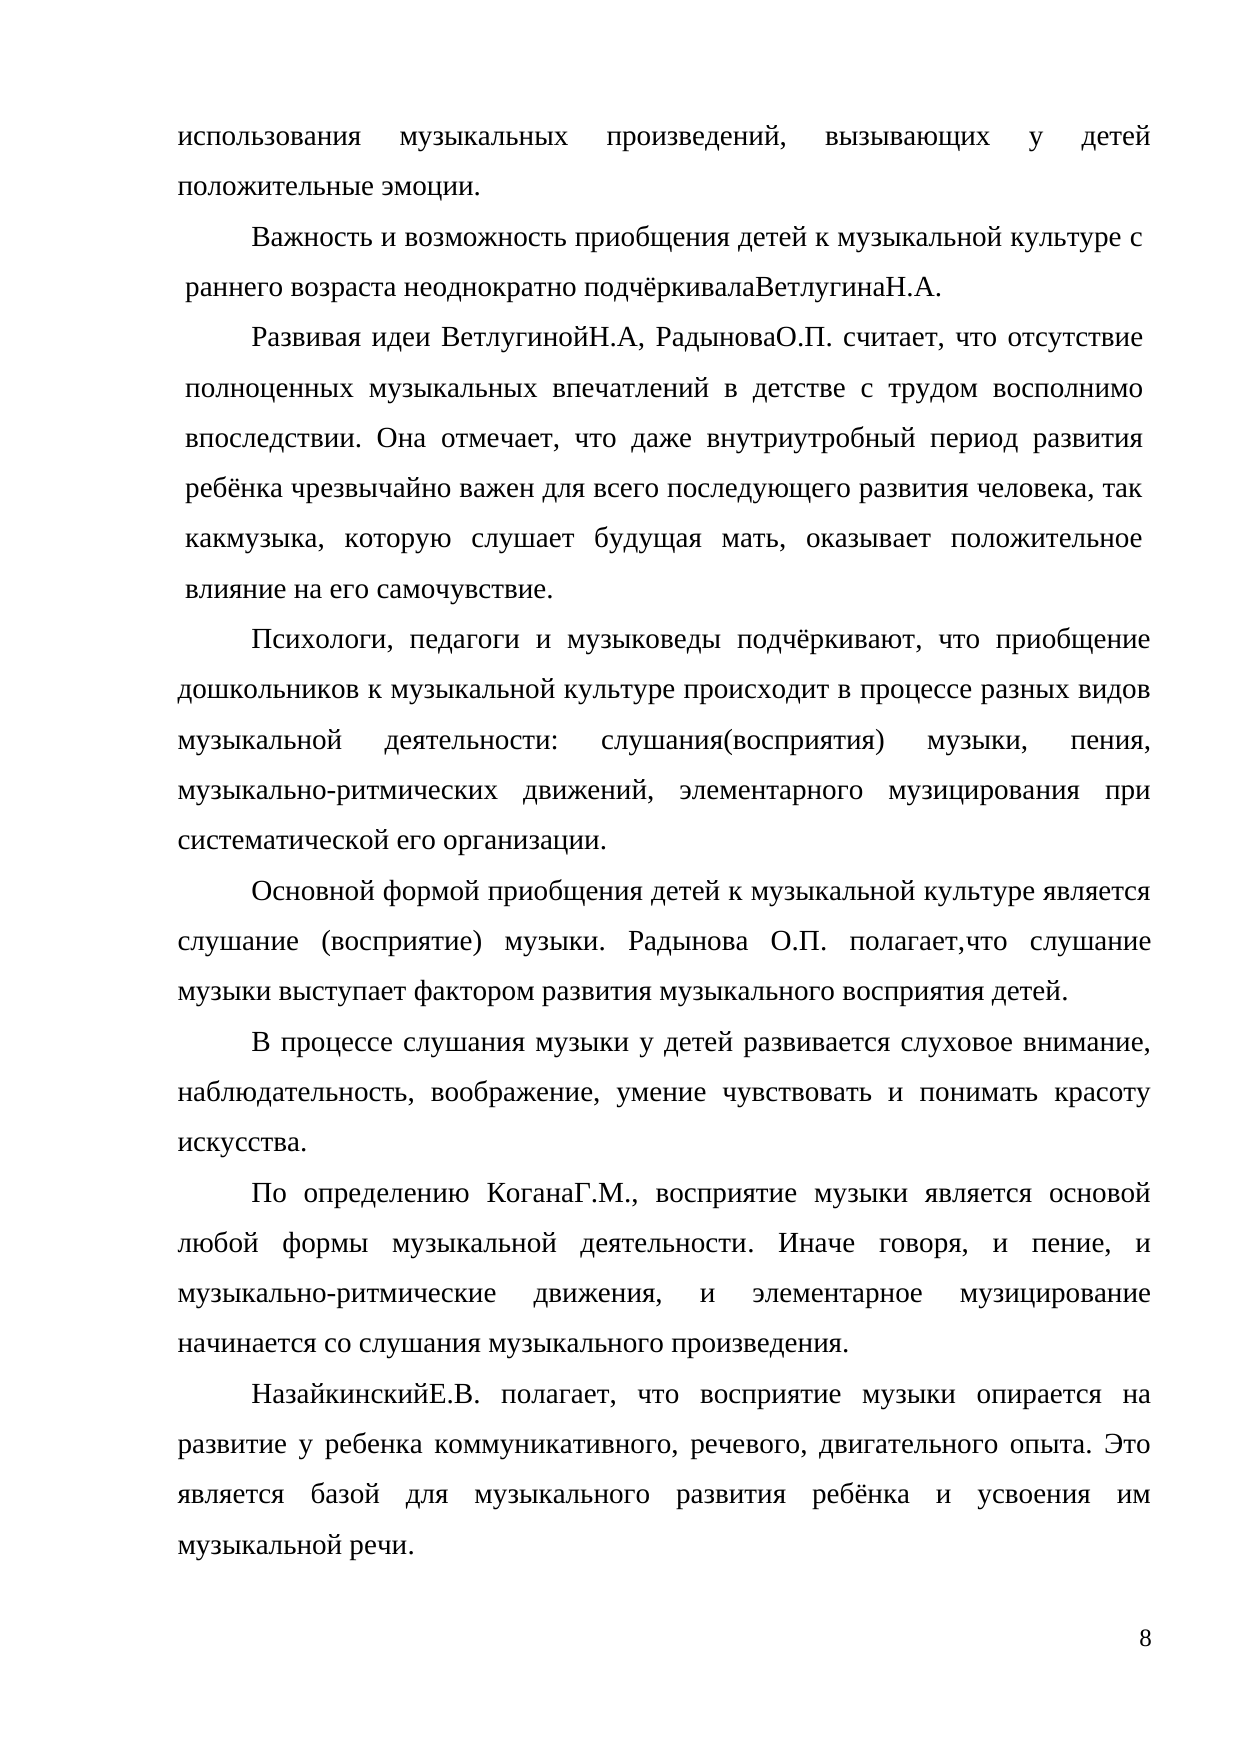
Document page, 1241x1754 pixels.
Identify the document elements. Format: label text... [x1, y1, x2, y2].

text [177, 118, 1152, 202]
text Развивая идеи ВетлугинойН.А, РадыноваО.П. считает, что отсутствие полноценных музыкальных впечатлений в детстве с трудом восполнимо впоследствии. Она отмечает, что даже внутриутробный период развития ребёнка чрезвычайно важен для всего последующего развития человека, так какмузыка, которую слушает будущая мать, оказывает положительное влияние на его самочувствие. [185, 319, 1144, 604]
text Важность и возможность приобщения детей к музыкальной культуре с раннего возраста неоднократно подчёркивалаВетлугинаН.А. [185, 219, 1144, 303]
text По определению КоганаГ.М., восприятие музыки является основой любой формы музыкальной деятельности. Иначе говоря, и пение, и музыкально-ритмические движения, и элементарное музицирование начинается со слушания музыкального произведения. [177, 1175, 1152, 1359]
text В процессе слушания музыки у детей развивается слуховое внимание, наблюдательность, воображение, умение чувствовать и понимать красоту искусства. [177, 1024, 1152, 1158]
text НазайкинскийЕ.В. полагает, что восприятие музыки опирается на развитие у ребенка коммуникативного, речевого, двигательного опыта. Это является базой для музыкального развития ребёнка и усвоения им музыкальной речи. [177, 1376, 1152, 1560]
text Психологи, педагоги и музыковеды подчёркивают, что приобщение дошкольников к музыкальной культуре происходит в процессе разных видов музыкальной деятельности: слушания(восприятия) музыки, пения, музыкально-ритмических движений, элементарного музицирования при систематической его организации. [177, 621, 1152, 856]
text Основной формой приобщения детей к музыкальной культуре является слушание (восприятие) музыки. Радынова О.П. полагает,что слушание музыки выступает фактором развития музыкального восприятия детей. [177, 873, 1152, 1007]
